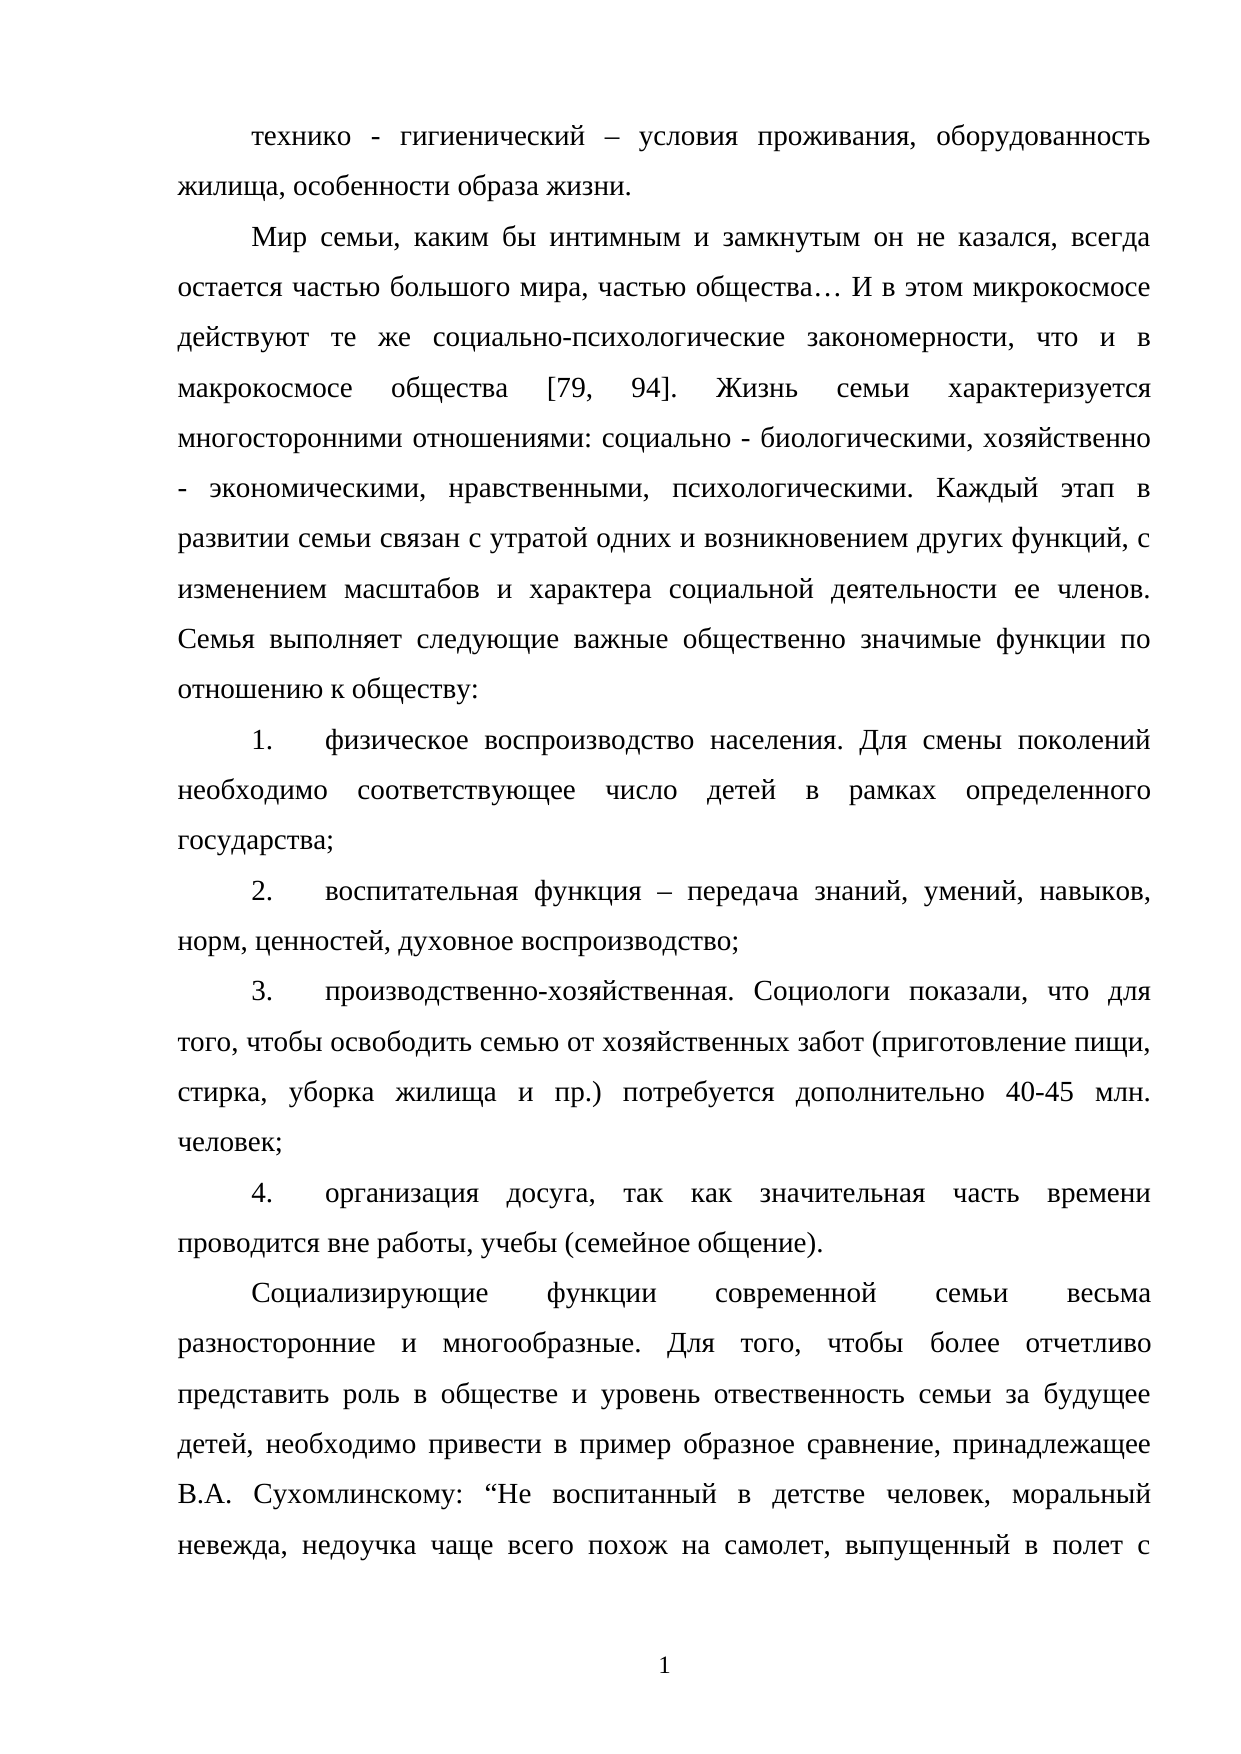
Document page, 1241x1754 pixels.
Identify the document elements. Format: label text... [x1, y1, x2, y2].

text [177, 1275, 1152, 1560]
list производственно-хозяйственная. Социологи показали, что для того, чтобы освободить семью от хозяйственных забот (приготовление пищи, стирка, уборка жилища и пр.) потребуется дополнительно 40-45 млн. человек; [177, 973, 1152, 1158]
list физическое воспроизводство населения. Для смены поколений необходимо соответствующее число детей в рамках определенного государства; [177, 722, 1152, 856]
list организация досуга, так как значительная часть времени проводится вне работы, учебы (семейное общение). [177, 1175, 1152, 1258]
list воспитательная функция – передача знаний, умений, навыков, норм, ценностей, духовное воспроизводство; [177, 873, 1152, 957]
text технико - гигиенический – условия проживания, оборудованность жилища, особенности образа жизни. [177, 118, 1152, 202]
text Мир семьи, каким бы интимным и замкнутым он не казался, всегда остается частью большого мира, частью общества… И в этом микрокосмосе действуют те же социально-психологические закономерности, что и в макрокосмосе общества [79, 94]. Жизнь семьи характеризуется многосторонними отношениями: социально - биологическими, хозяйственно - экономическими, нравственными, психологическими. Каждый этап в развитии семьи связан с утратой одних и возникновением других функций, с изменением масштабов и характера социальной деятельности ее членов. Семья выполняет следующие важные общественно значимые функции по отношению к обществу: [177, 219, 1152, 705]
